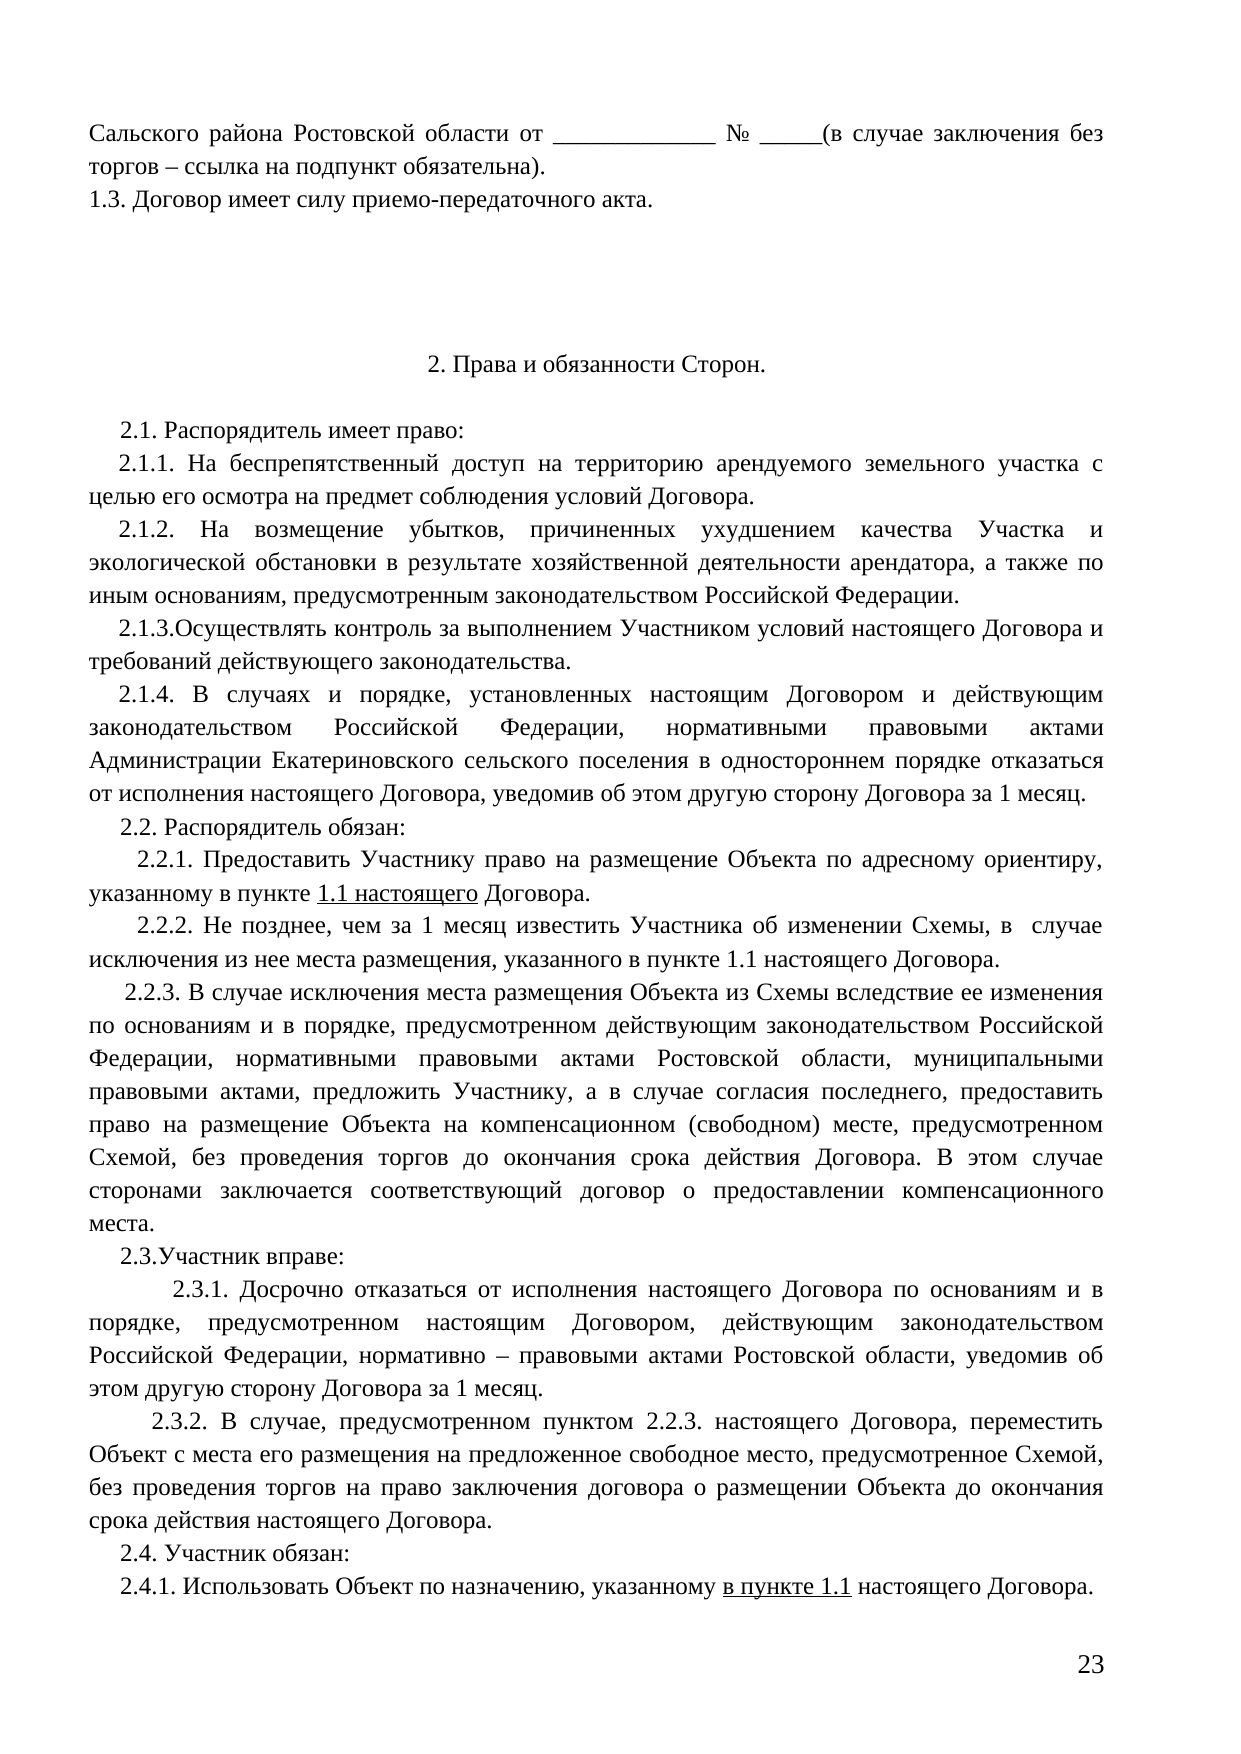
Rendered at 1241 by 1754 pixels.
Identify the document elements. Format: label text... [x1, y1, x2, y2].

text 2.2.3. В случае исключения места размещения Объекта из Схемы вследствие ее изменения по основаниям и в порядке, предусмотренном действующим законодательством Российской Федерации, нормативными правовыми актами Ростовской области, муниципальными правовыми актами, предложить Участнику, а в случае согласия последнего, предоставить право на размещение Объекта на компенсационном (свободном) месте, предусмотренном Схемой, без проведения торгов до окончания срока действия Договора. В этом случае сторонами заключается соответствующий договор о предоставлении компенсационного места. [89, 977, 1104, 1237]
text 2. Права и обязанности Сторон. [89, 349, 1104, 378]
text 2.3.1. Досрочно отказаться от исполнения настоящего Договора по основаниям и в порядке, предусмотренном настоящим Договором, действующим законодательством Российской Федерации, нормативно – правовыми актами Ростовской области, уведомив об этом другую сторону Договора за 1 месяц. [89, 1274, 1104, 1402]
text 2.2.2. Не позднее, чем за 1 месяц известить Участника об изменении Схемы, в случае исключения из нее места размещения, указанного в пункте 1.1 настоящего Договора. [89, 911, 1104, 972]
text 2.3.2. В случае, предусмотренном пунктом 2.2.3. настоящего Договора, переместить Объект с места его размещения на предложенное свободное место, предусмотренное Схемой, без проведения торгов на право заключения договора о размещении Объекта до окончания срока действия настоящего Договора. [89, 1406, 1104, 1534]
text 2.2. Распорядитель обязан: [89, 812, 1104, 840]
text 2.4. Участник обязан: [89, 1538, 1104, 1567]
text 1.3. Договор имеет силу приемо-передаточного акта. [89, 184, 1104, 213]
text 2.1. Распорядитель имеет право: [89, 415, 1104, 444]
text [89, 118, 1104, 180]
text 2.1.2. На возмещение убытков, причиненных ухудшением качества Участка и экологической обстановки в результате хозяйственной деятельности арендатора, а также по иным основаниям, предусмотренным законодательством Российской Федерации. [89, 514, 1104, 609]
text 2.1.4. В случаях и порядке, установленных настоящим Договором и действующим законодательством Российской Федерации, нормативными правовыми актами Администрации Екатериновского сельского поселения в одностороннем порядке отказаться от исполнения настоящего Договора, уведомив об этом другую сторону Договора за 1 месяц. [89, 679, 1104, 807]
text 2.4.1. Использовать Объект по назначению, указанному в пункте 1.1 настоящего Договора. [89, 1571, 1104, 1600]
text 2.3.Участник вправе: [89, 1241, 1104, 1269]
text 2.1.1. На беспрепятственный доступ на территорию арендуемого земельного участка с целью его осмотра на предмет соблюдения условий Договора. [89, 448, 1104, 510]
text 2.1.3.Осуществлять контроль за выполнением Участником условий настоящего Договора и требований действующего законодательства. [89, 613, 1104, 675]
text 2.2.1. Предоставить Участнику право на размещение Объекта по адресному ориентиру, указанному в пункте 1.1 настоящего Договора. [89, 844, 1104, 906]
